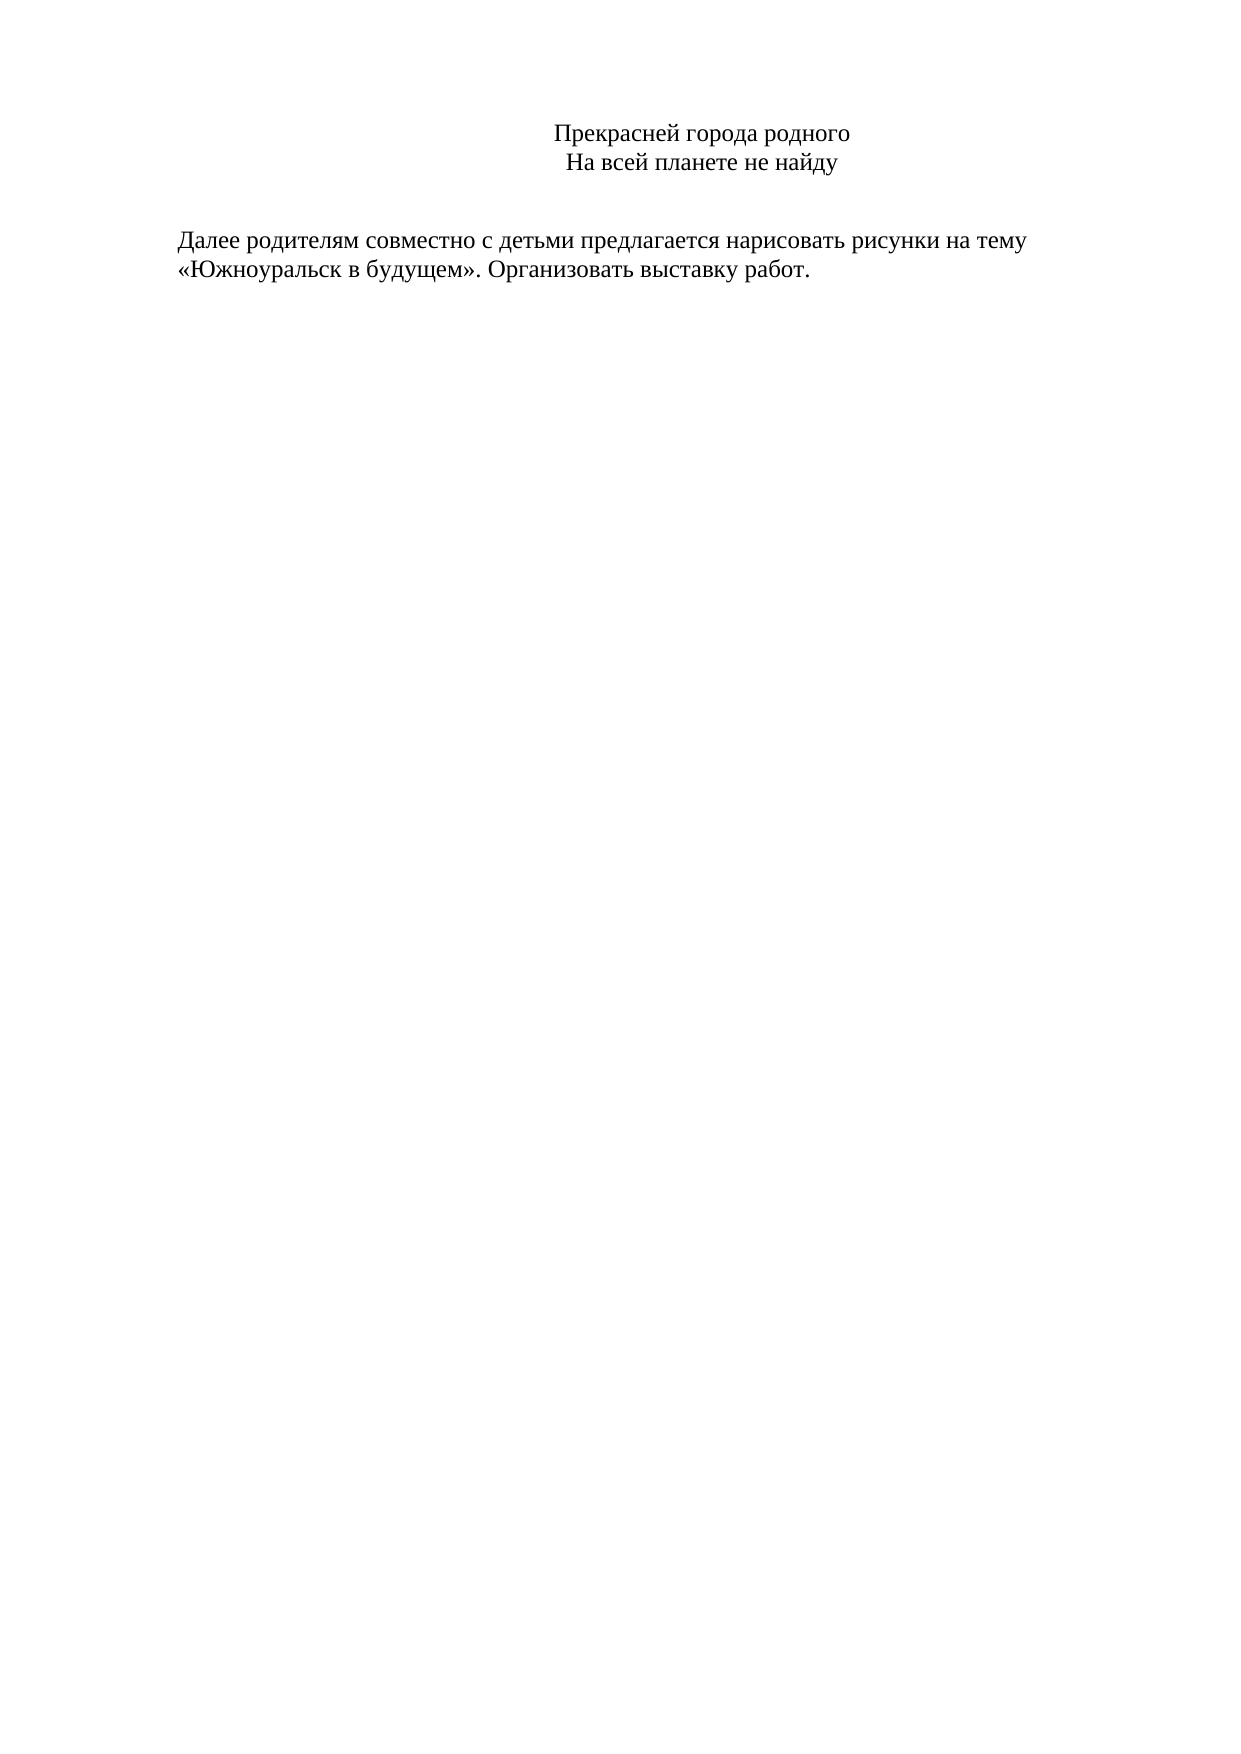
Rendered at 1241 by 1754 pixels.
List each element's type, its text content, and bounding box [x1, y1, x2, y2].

text Далее родителям совместно с детьми предлагается нарисовать рисунки на тему «Южноуральск в будущем». Организовать выставку работ. [177, 225, 1152, 283]
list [252, 118, 1152, 176]
